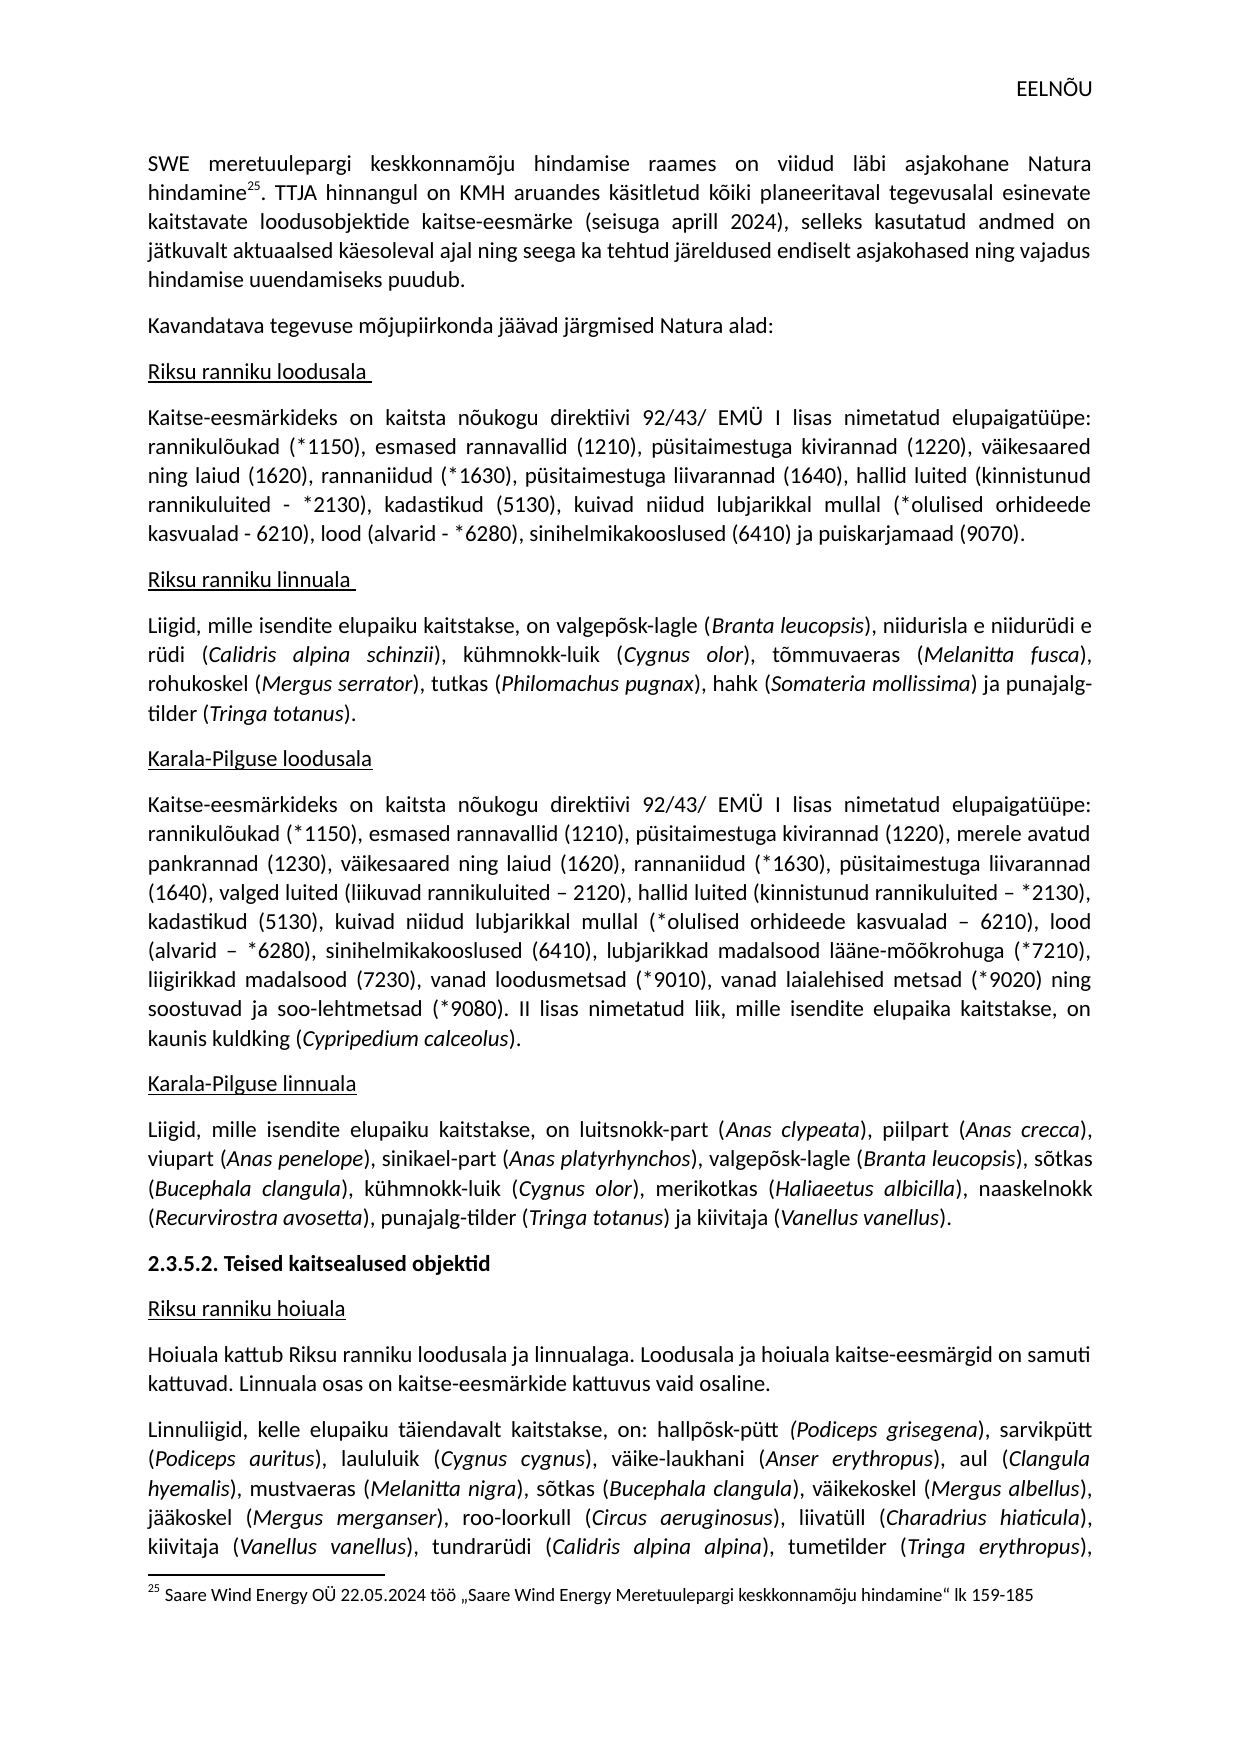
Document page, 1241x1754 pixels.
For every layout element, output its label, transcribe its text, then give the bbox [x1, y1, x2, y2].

text Liigid, mille isendite elupaiku kaitstakse, on luitsnokk-part (Anas clypeata), piilpart (Anas crecca), viupart (Anas penelope), sinikael-part (Anas platyrhynchos), valgepõsk-lagle (Branta leucopsis), sõtkas (Bucephala clangula), kühmnokk-luik (Cygnus olor), merikotkas (Haliaeetus albicilla), naaskelnokk (Recurvirostra avosetta), punajalg-tilder (Tringa totanus) ja kiivitaja (Vanellus vanellus). [148, 1114, 1093, 1231]
text Riksu ranniku hoiuala [148, 1293, 1093, 1323]
text Kavandatava tegevuse mõjupiirkonda jäävad järgmised Natura alad: [148, 310, 1093, 339]
text Liigid, mille isendite elupaiku kaitstakse, on valgepõsk-lagle (Branta leucopsis), niidurisla e niidurüdi e rüdi (Calidris alpina schinzii), kühmnokk-luik (Cygnus olor), tõmmuvaeras (Melanitta fusca), rohukoskel (Mergus serrator), tutkas (Philomachus pugnax), hahk (Somateria mollissima) ja punajalg-tilder (Tringa totanus). [148, 610, 1093, 727]
text Karala-Pilguse linnuala [148, 1068, 1093, 1098]
text SWE meretuulepargi keskkonnamõju hindamise raames on viidud läbi asjakohane Natura hindamine. TTJA hinnangul on KMH aruandes käsitletud kõiki planeeritaval tegevusalal esinevate kaitstavate loodusobjektide kaitse-eesmärke (seisuga aprill 2024), selleks kasutatud andmed on jätkuvalt aktuaalsed käesoleval ajal ning seega ka tehtud järeldused endiselt asjakohased ning vajadus hindamise uuendamiseks puudub. [148, 148, 1093, 293]
text Riksu ranniku loodusala [148, 356, 1093, 385]
text Hoiuala kattub Riksu ranniku loodusala ja linnualaga. Loodusala ja hoiuala kaitse-eesmärgid on samuti kattuvad. Linnuala osas on kaitse-eesmärkide kattuvus vaid osaline. [148, 1339, 1093, 1398]
text Riksu ranniku linnuala [148, 564, 1093, 593]
text 2.3.5.2. Teised kaitsealused objektid [148, 1248, 1093, 1277]
text Karala-Pilguse loodusala [148, 743, 1093, 773]
text Kaitse-eesmärkideks on kaitsta nõukogu direktiivi 92/43/ EMÜ I lisas nimetatud elupaigatüüpe: rannikulõukad (*1150), esmased rannavallid (1210), püsitaimestuga kivirannad (1220), väikesaared ning laiud (1620), rannaniidud (*1630), püsitaimestuga liivarannad (1640), hallid luited (kinnistunud rannikuluited - *2130), kadastikud (5130), kuivad niidud lubjarikkal mullal (*olulised orhideede kasvualad - 6210), lood (alvarid - *6280), sinihelmikakooslused (6410) ja puiskarjamaad (9070). [148, 402, 1093, 548]
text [148, 1414, 1093, 1560]
text Kaitse-eesmärkideks on kaitsta nõukogu direktiivi 92/43/ EMÜ I lisas nimetatud elupaigatüüpe: rannikulõukad (*1150), esmased rannavallid (1210), püsitaimestuga kivirannad (1220), merele avatud pankrannad (1230), väikesaared ning laiud (1620), rannaniidud (*1630), püsitaimestuga liivarannad (1640), valged luited (liikuvad rannikuluited – 2120), hallid luited (kinnistunud rannikuluited – *2130), kadastikud (5130), kuivad niidud lubjarikkal mullal (*olulised orhideede kasvualad – 6210), lood (alvarid – *6280), sinihelmikakooslused (6410), lubjarikkad madalsood lääne-mõõkrohuga (*7210), liigirikkad madalsood (7230), vanad loodusmetsad (*9010), vanad laialehised metsad (*9020) ning soostuvad ja soo-lehtmetsad (*9080). II lisas nimetatud liik, mille isendite elupaika kaitstakse, on kaunis kuldking (Cypripedium calceolus). [148, 789, 1093, 1052]
